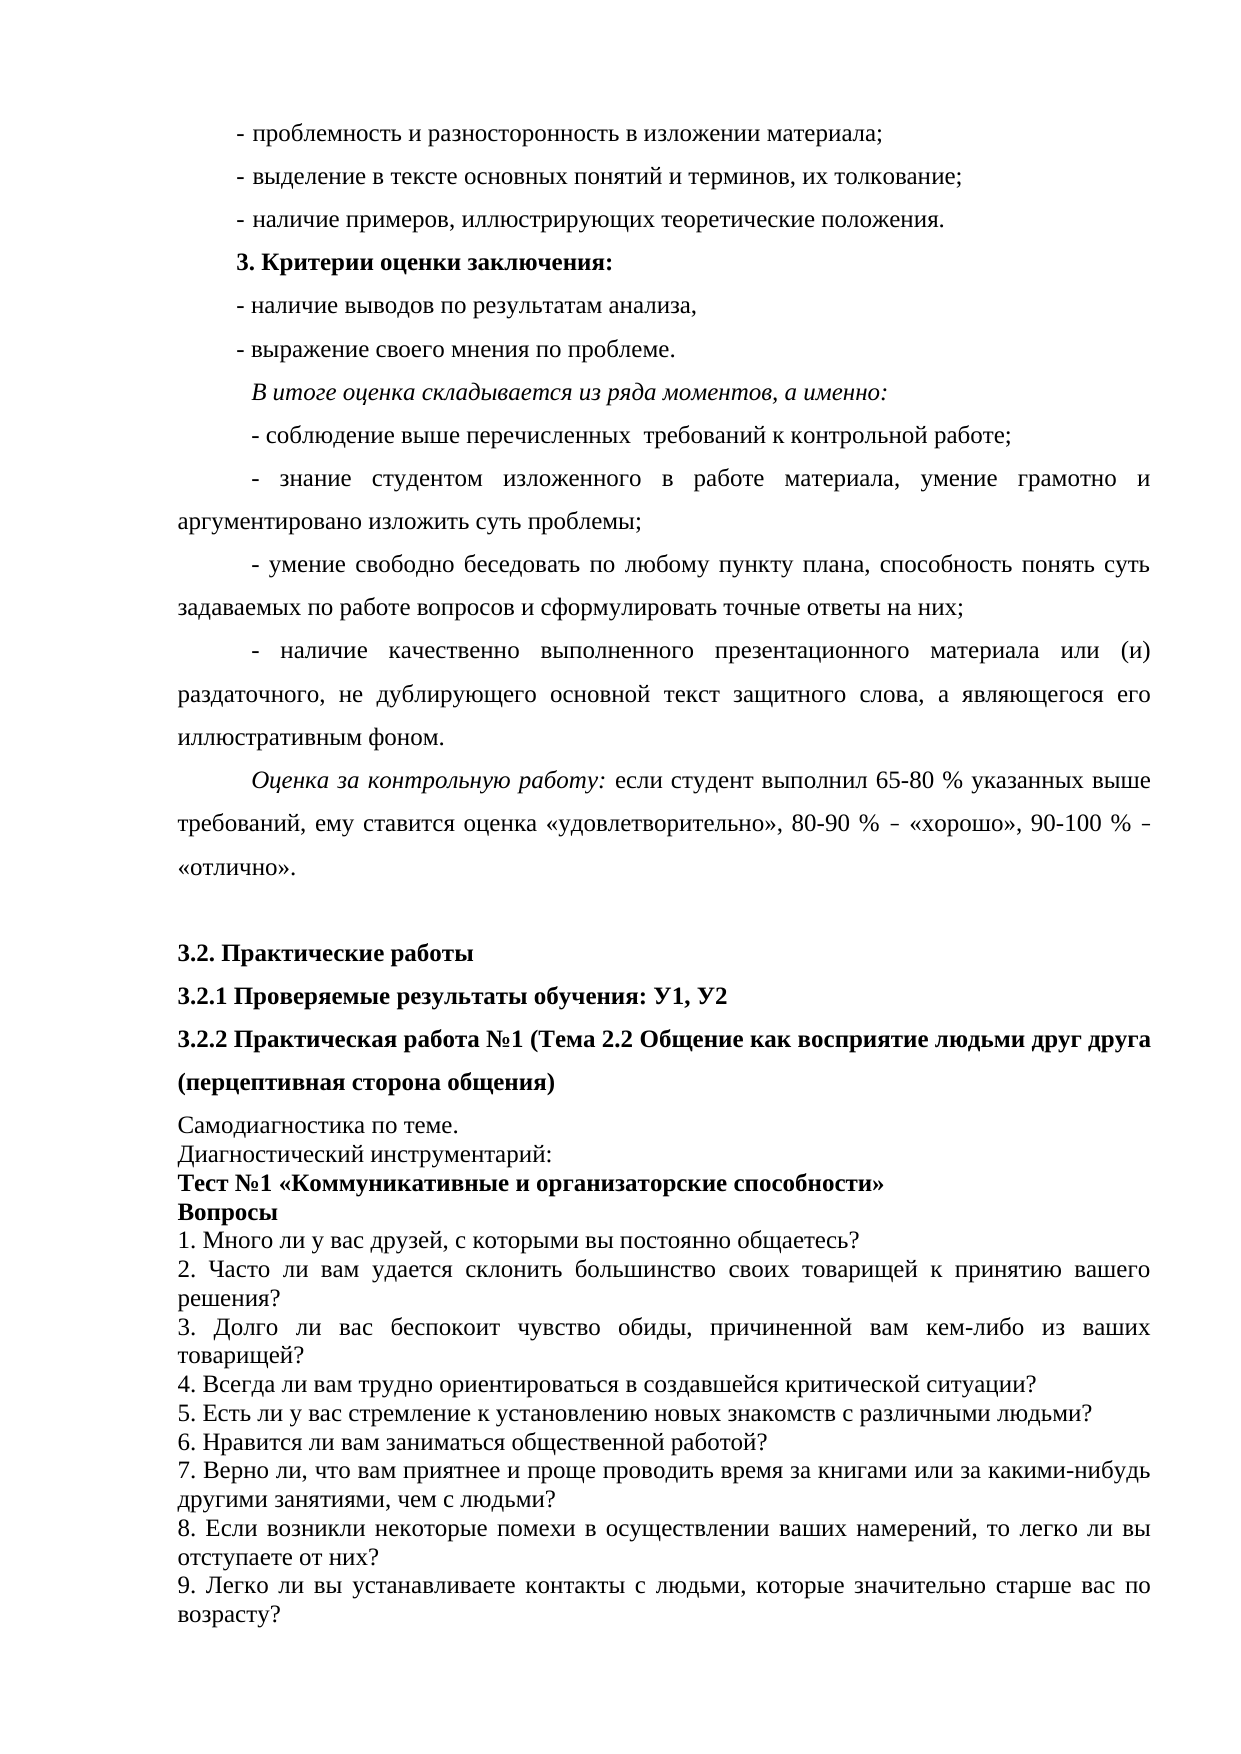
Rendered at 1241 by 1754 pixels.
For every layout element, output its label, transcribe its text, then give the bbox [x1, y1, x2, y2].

text - знание студентом изложенного в работе материала, умение грамотно и аргументировано изложить суть проблемы; [177, 463, 1152, 535]
list выделение в тексте основных понятий и терминов, их толкование; [177, 161, 1152, 190]
text - наличие выводов по результатам анализа, [177, 291, 1152, 319]
text - наличие качественно выполненного презентационного материала или (и) раздаточного, не дублирующего основной текст защитного слова, а являющегося его иллюстративным фоном. [177, 636, 1152, 751]
text Тест №1 «Коммуникативные и организаторские способности» [177, 1168, 1152, 1197]
text 3.2.1 Проверяемые результаты обучения: У1, У2 [177, 981, 1152, 1010]
text 6. Нравится ли вам заниматься общественной работой? [177, 1427, 1152, 1455]
text 1. Много ли у вас друзей, с которыми вы постоянно общаетесь? [177, 1225, 1152, 1254]
text 5. Есть ли у вас стремление к установлению новых знакомств с различными людьми? [177, 1398, 1152, 1427]
text - соблюдение выше перечисленных требований к контрольной работе; [177, 420, 1152, 449]
text 7. Верно ли, что вам приятнее и проще проводить время за книгами или за какими-нибудь другими занятиями, чем с людьми? [177, 1455, 1152, 1513]
text 9. Легко ли вы устанавливаете контакты с людьми, которые значительно старше вас по возрасту? [177, 1570, 1152, 1628]
text 3. Критерии оценки заключения: [177, 247, 1152, 276]
text 3. Долго ли вас беспокоит чувство обиды, причиненной вам кем-либо из ваших товарищей? [177, 1312, 1152, 1369]
text 8. Если возникли некоторые помехи в осуществлении ваших намерений, то легко ли вы отступаете от них? [177, 1513, 1152, 1570]
text Диагностический инструментарий: [177, 1139, 1152, 1168]
text 2. Часто ли вам удается склонить большинство своих товарищей к принятию вашего решения? [177, 1254, 1152, 1312]
text 3.2. Практические работы [177, 938, 1152, 967]
text Самодиагностика по теме. [177, 1110, 1152, 1139]
text Вопросы [177, 1197, 1152, 1225]
text 3.2.2 Практическая работа №1 (Тема 2.2 Общение как восприятие людьми друг друга (перцептивная сторона общения) [177, 1024, 1152, 1096]
list проблемность и разносторонность в изложении материала; [177, 118, 1152, 147]
text Оценка за контрольную работу: если студент выполнил 65-80 % указанных выше требований, ему ставится оценка «удовлетворительно», 80-90 % – «хорошо», 90-100 % – «отлично». [177, 765, 1152, 880]
text - выражение своего мнения по проблеме. [177, 334, 1152, 362]
text - умение свободно беседовать по любому пункту плана, способность понять суть задаваемых по работе вопросов и сформулировать точные ответы на них; [177, 549, 1152, 621]
list наличие примеров, иллюстрирующих теоретические положения. [177, 204, 1152, 233]
text В итоге оценка складывается из ряда моментов, а именно: [177, 377, 1152, 406]
text 4. Всегда ли вам трудно ориентироваться в создавшейся критической ситуации? [177, 1369, 1152, 1398]
